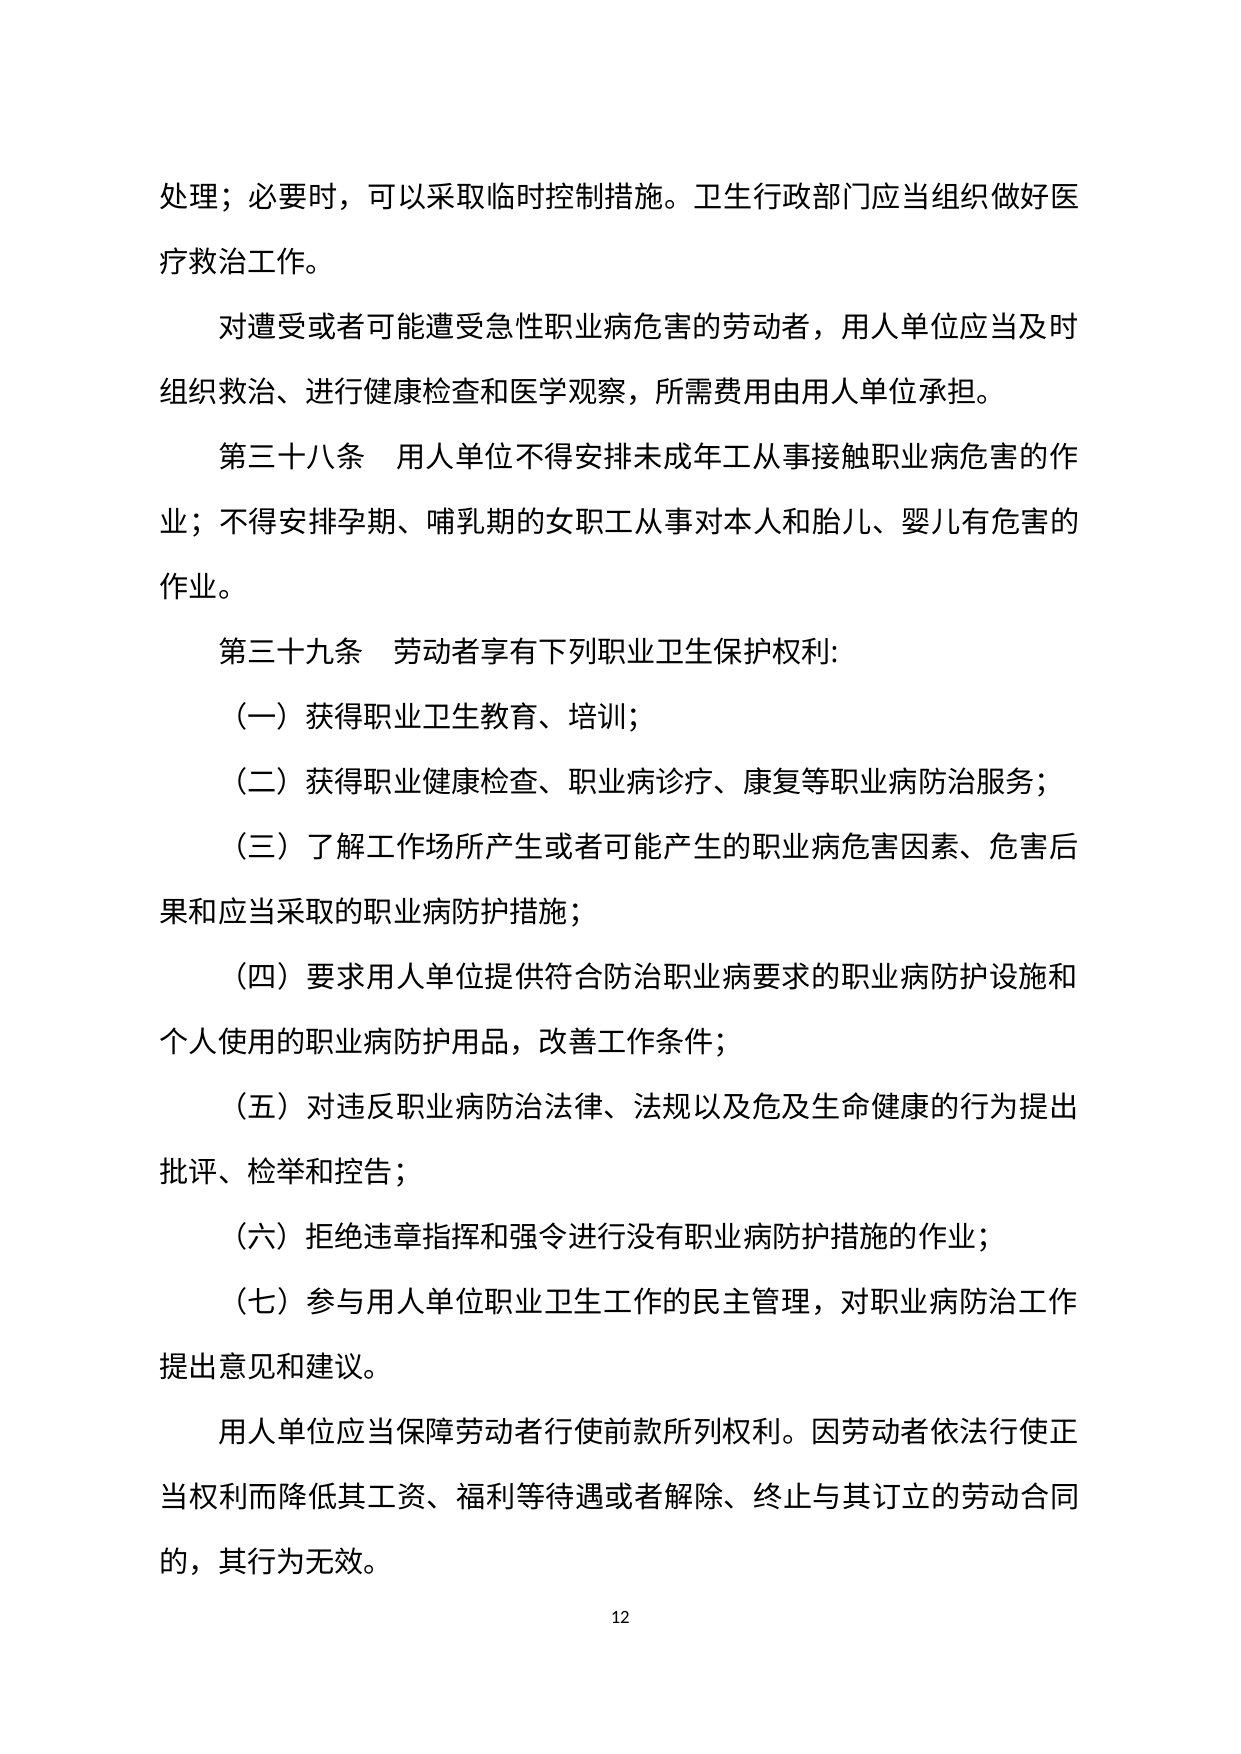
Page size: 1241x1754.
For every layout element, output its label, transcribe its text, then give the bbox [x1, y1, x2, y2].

text （五）对违反职业病防治法律、法规以及危及生命健康的行为提出批评、检举和控告； [159, 1072, 1081, 1202]
text （三）了解工作场所产生或者可能产生的职业病危害因素、危害后果和应当采取的职业病防护措施； [159, 812, 1081, 942]
text （一）获得职业卫生教育、培训； [159, 682, 1081, 747]
text 第三十九条 劳动者享有下列职业卫生保护权利: [159, 617, 1081, 682]
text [159, 162, 1081, 292]
text （六）拒绝违章指挥和强令进行没有职业病防护措施的作业； [159, 1202, 1081, 1267]
text 对遭受或者可能遭受急性职业病危害的劳动者，用人单位应当及时组织救治、进行健康检查和医学观察，所需费用由用人单位承担。 [159, 292, 1081, 422]
text 第三十八条 用人单位不得安排未成年工从事接触职业病危害的作业；不得安排孕期、哺乳期的女职工从事对本人和胎儿、婴儿有危害的作业。 [159, 422, 1081, 617]
text （七）参与用人单位职业卫生工作的民主管理，对职业病防治工作提出意见和建议。 [159, 1267, 1081, 1397]
text 用人单位应当保障劳动者行使前款所列权利。因劳动者依法行使正当权利而降低其工资、福利等待遇或者解除、终止与其订立的劳动合同的，其行为无效。 [159, 1397, 1081, 1592]
text （二）获得职业健康检查、职业病诊疗、康复等职业病防治服务； [159, 747, 1081, 812]
text （四）要求用人单位提供符合防治职业病要求的职业病防护设施和个人使用的职业病防护用品，改善工作条件； [159, 942, 1081, 1072]
